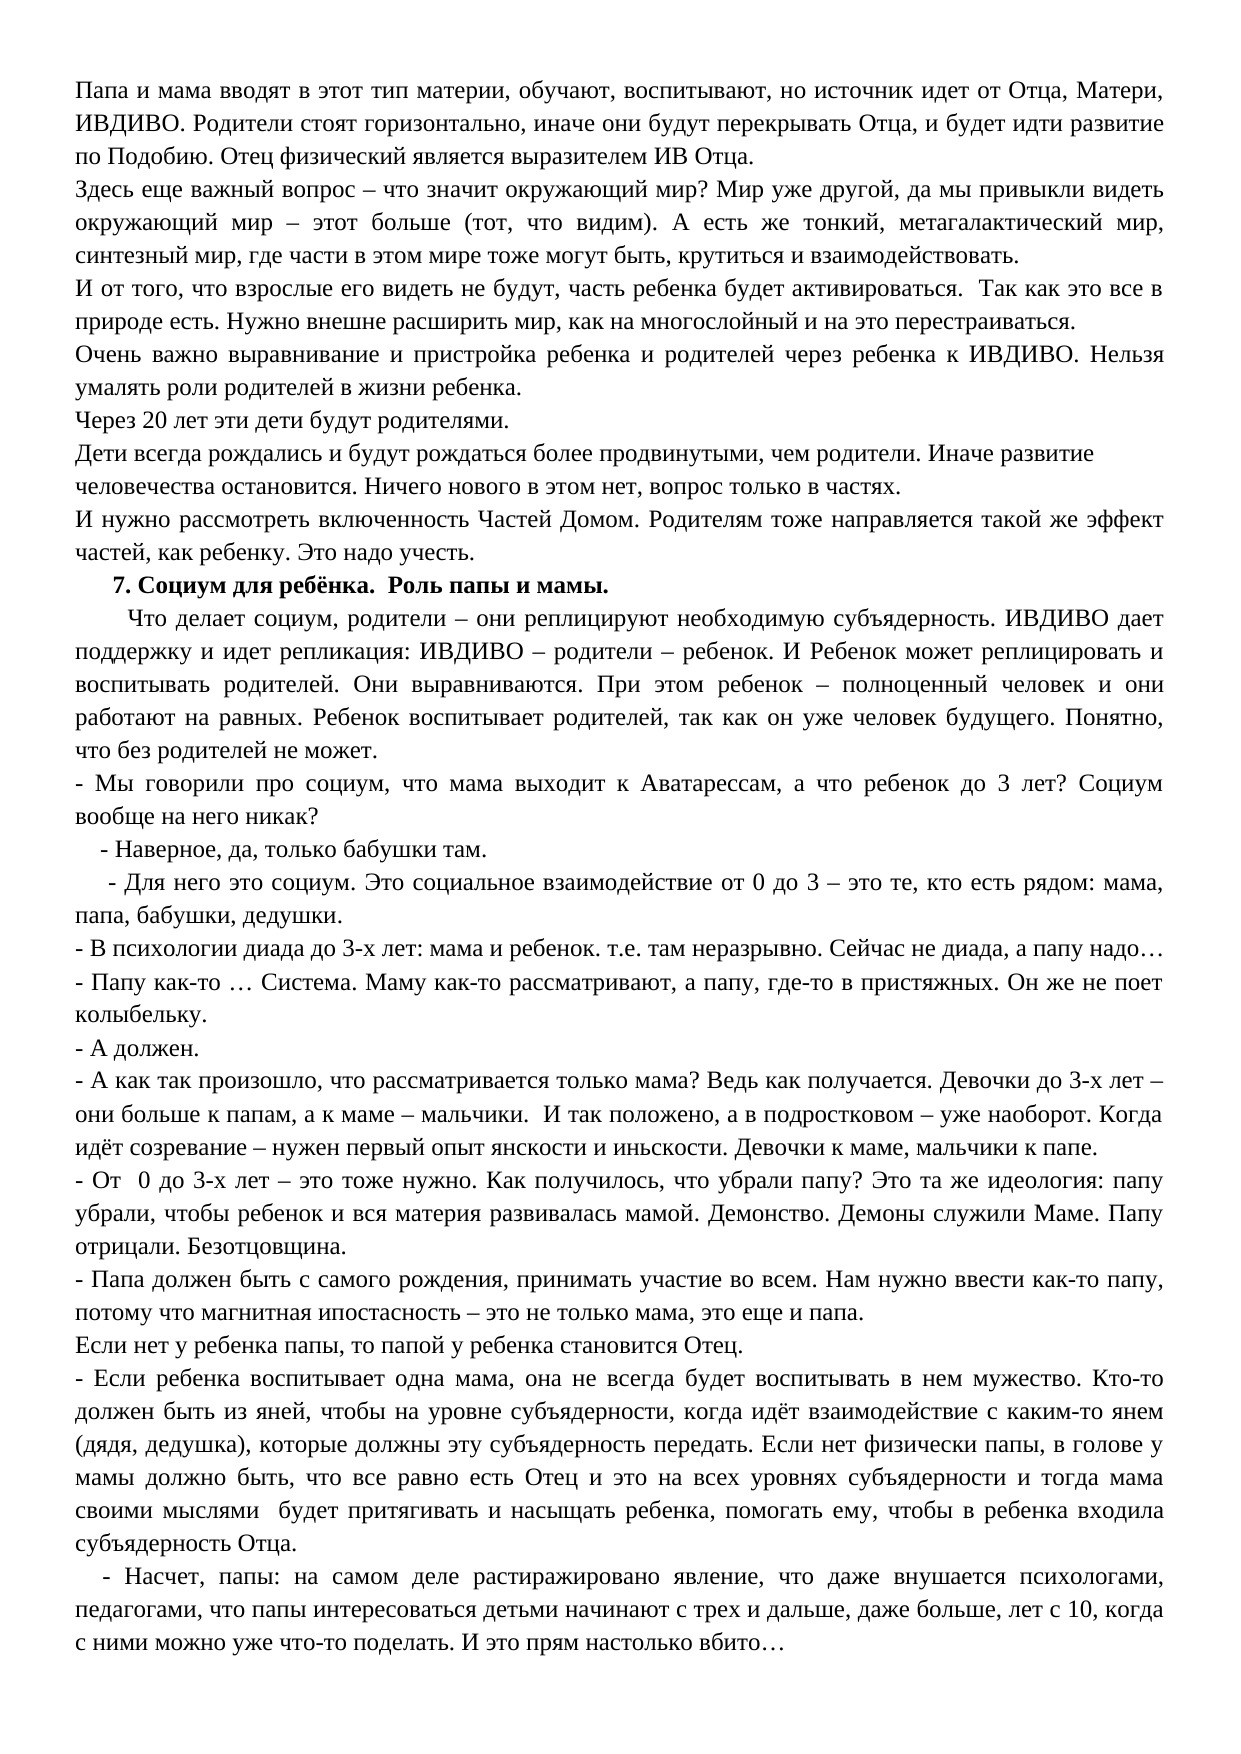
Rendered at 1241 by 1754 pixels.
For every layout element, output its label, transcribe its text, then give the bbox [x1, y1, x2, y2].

text - Если ребенка воспитывает одна мама, она не всегда будет воспитывать в нем мужество. Кто-то должен быть из яней, чтобы на уровне субъядерности, когда идёт взаимодействие с каким-то янем (дядя, дедушка), которые должны эту субъядерность передать. Если нет физически папы, в голове у мамы должно быть, что все равно есть Отец и это на всех уровнях субъядерности и тогда мама своими мыслями будет притягивать и насыщать ребенка, помогать ему, чтобы в ребенка входила субъядерность Отца. [75, 1363, 1165, 1557]
text Очень важно выравнивание и пристройка ребенка и родителей через ребенка к ИВДИВО. Нельзя умалять роли родителей в жизни ребенка. [75, 339, 1165, 401]
text 7. Социум для ребёнка. Роль папы и мамы. [75, 570, 1165, 599]
text - Папа должен быть с самого рождения, принимать участие во всем. Нам нужно ввести как-то папу, потому что магнитная ипостасность – это не только мама, это еще и папа. [75, 1264, 1165, 1326]
text - Папу как-то … Система. Маму как-то рассматривают, а папу, где-то в пристяжных. Он же не поет колыбельку. [75, 967, 1165, 1028]
text - В психологии диада до 3-х лет: мама и ребенок. т.е. там неразрывно. Сейчас не диада, а папу надо… [75, 933, 1165, 962]
text Здесь еще важный вопрос – что значит окружающий мир? Мир уже другой, да мы привыкли видеть окружающий мир – этот больше (тот, что видим). А есть же тонкий, метагалактический мир, синтезный мир, где части в этом мире тоже могут быть, крутиться и взаимодействовать. [75, 174, 1165, 269]
text - Наверное, да, только бабушки там. [75, 834, 1165, 863]
list Что делает социум, родители – они реплицируют необходимую субъядерность. ИВДИВО дает поддержку и идет репликация: ИВДИВО – родители – ребенок. И Ребенок может реплицировать и воспитывать родителей. Они выравниваются. При этом ребенок – полноценный человек и они работают на равных. Ребенок воспитывает родителей, так как он уже человек будущего. Понятно, что без родителей не может. [75, 603, 1165, 764]
list - Мы говорили про социум, что мама выходит к Аватарессам, а что ребенок до 3 лет? Социум вообще на него никак? [75, 768, 1165, 830]
text - Для него это социум. Это социальное взаимодействие от 0 до 3 – это те, кто есть рядом: мама, папа, бабушки, дедушки. [75, 867, 1165, 929]
text Дети всегда рождались и будут рождаться более продвинутыми, чем родители. Иначе развитие человечества остановится. Ничего нового в этом нет, вопрос только в частях. [75, 438, 1165, 500]
text Через 20 лет эти дети будут родителями. [75, 405, 1165, 434]
text - А должен. [75, 1033, 1165, 1061]
text И от того, что взрослые его видеть не будут, часть ребенка будет активироваться. Так как это все в природе есть. Нужно внешне расширить мир, как на многослойный и на это перестраиваться. [75, 273, 1165, 335]
text - От 0 до 3-х лет – это тоже нужно. Как получилось, что убрали папу? Это та же идеология: папу убрали, чтобы ребенок и вся материя развивалась мамой. Демонство. Демоны служили Маме. Папу отрицали. Безотцовщина. [75, 1165, 1165, 1259]
text Папа и мама вводят в этот тип материи, обучают, воспитывают, но источник идет от Отца, Матери, ИВДИВО. Родители стоят горизонтально, иначе они будут перекрывать Отца, и будет идти развитие по Подобию. Отец физический является выразителем ИВ Отца. [75, 75, 1165, 170]
text Если нет у ребенка папы, то папой у ребенка становится Отец. [75, 1330, 1165, 1358]
text - Насчет, папы: на самом деле растиражировано явление, что даже внушается психологами, педагогами, что папы интересоваться детьми начинают с трех и дальше, даже больше, лет с 10, когда с ними можно уже что-то поделать. И это прям настолько вбито… [75, 1561, 1165, 1656]
text - А как так произошло, что рассматривается только мама? Ведь как получается. Девочки до 3-х лет – они больше к папам, а к маме – мальчики. И так положено, а в подростковом – уже наоборот. Когда идёт созревание – нужен первый опыт янскости и иньскости. Девочки к маме, мальчики к папе. [75, 1066, 1165, 1160]
text И нужно рассмотреть включенность Частей Домом. Родителям тоже направляется такой же эффект частей, как ребенку. Это надо учесть. [75, 504, 1165, 566]
